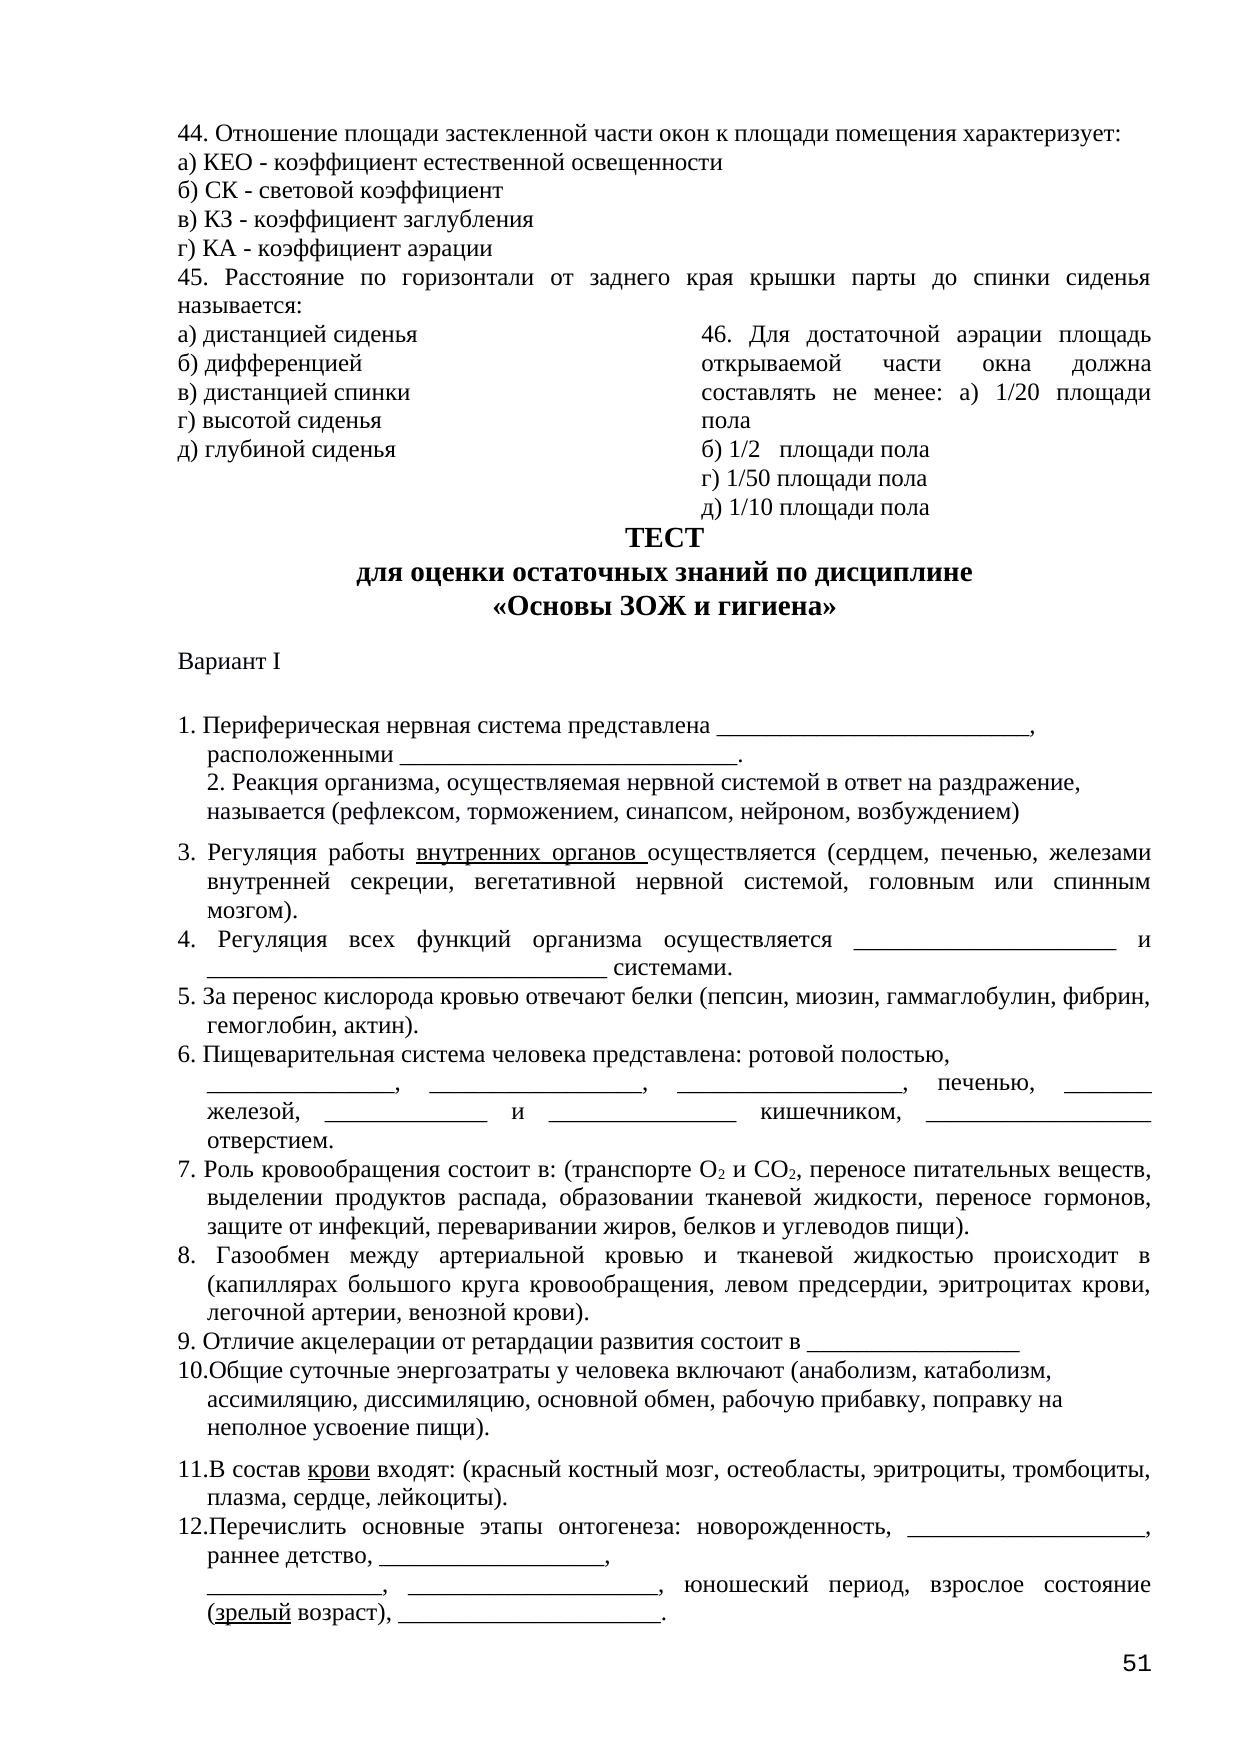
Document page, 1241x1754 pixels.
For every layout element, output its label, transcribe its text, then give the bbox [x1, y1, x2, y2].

text а) КЕО - коэффициент естественной освещенности [177, 147, 1152, 176]
text д) глубиной сиденья [177, 434, 627, 463]
text в) КЗ - коэффициент заглубления [177, 204, 1152, 233]
text г) высотой сиденья [177, 406, 627, 434]
text 9. Отличие акцелерации от ретардации развития состоит в _________________ [177, 1326, 1152, 1355]
text для оценки остаточных знаний по дисциплине [177, 554, 1152, 588]
text г) 1/50 площади пола [701, 463, 1152, 492]
text 7. Роль кровообращения состоит в: (транспорте О2 и СО2, переносе питательных веществ, выделении продуктов распада, образовании тканевой жидкости, переносе гормонов, защите от инфекций, переваривании жиров, белков и углеводов пищи). [177, 1154, 1152, 1240]
text _______________, _________________, __________________, печенью, _______ железой, _____________ и _______________ кишечником, __________________ отверстием. [207, 1067, 1152, 1154]
text д) 1/10 площади пола [701, 492, 1152, 521]
text 2. Реакция организма, осуществляемая нервной системой в ответ на раздражение, называется (рефлексом, торможением, синапсом, нейроном, возбуждением) [207, 767, 1152, 825]
text в) дистанцией спинки [177, 377, 627, 406]
text Вариант I [177, 646, 1152, 675]
text 46. Для достаточной аэрации площадь открываемой части окна должна составлять не менее: а) 1/20 площади пола [701, 319, 1152, 434]
text 12.Перечислить основные этапы онтогенеза: новорожденность, ___________________, раннее детство, __________________, [177, 1511, 1152, 1569]
text 5. За перенос кислорода кровью отвечают белки (пепсин, миозин, гаммаглобулин, фибрин, гемоглобин, актин). [177, 981, 1152, 1039]
text ТЕСТ [177, 521, 1152, 554]
text б) СК - световой коэффициент [177, 176, 1152, 204]
text «Основы ЗОЖ и гигиена» [177, 588, 1152, 621]
text 3. Регуляция работы внутренних органов осуществляется (сердцем, печенью, железами внутренней секреции, вегетативной нервной системой, головным или спинным мозгом). [177, 837, 1152, 924]
text б) дифференцией [177, 348, 627, 377]
text 8. Газообмен между артериальной кровью и тканевой жидкостью происходит в (капиллярах большого круга кровообращения, левом предсердии, эритроцитах крови, легочной артерии, венозной крови). [177, 1240, 1152, 1326]
text 11.В состав крови входят: (красный костный мозг, остеобласты, эритроциты, тромбоциты, плазма, сердце, лейкоциты). [177, 1454, 1152, 1511]
text 10.Общие суточные энергозатраты у человека включают (анаболизм, катаболизм, ассимиляцию, диссимиляцию, основной обмен, рабочую прибавку, поправку на неполное усвоение пищи). [177, 1355, 1152, 1441]
text б) 1/2 площади пола [701, 434, 1152, 463]
text 4. Регуляция всех функций организма осуществляется _____________________ и ________________________________ системами. [177, 924, 1152, 981]
text г) КА - коэффициент аэрации [177, 233, 1152, 262]
text расположенными ___________________________. [207, 739, 1152, 767]
text ______________, ____________________, юношеский период, взрослое состояние (зрелый возраст), _____________________. [207, 1569, 1152, 1626]
text 6. Пищеварительная система человека представлена: ротовой полостью, [177, 1039, 1152, 1067]
text 44. Отношение площади застекленной части окон к площади помещения характеризует: [177, 118, 1152, 147]
text 45. Расстояние по горизонтали от заднего края крышки парты до спинки сиденья называется: [177, 262, 1152, 319]
text а) дистанцией сиденья [177, 319, 627, 348]
text 1. Периферическая нервная система представлена _________________________, [177, 710, 1152, 739]
